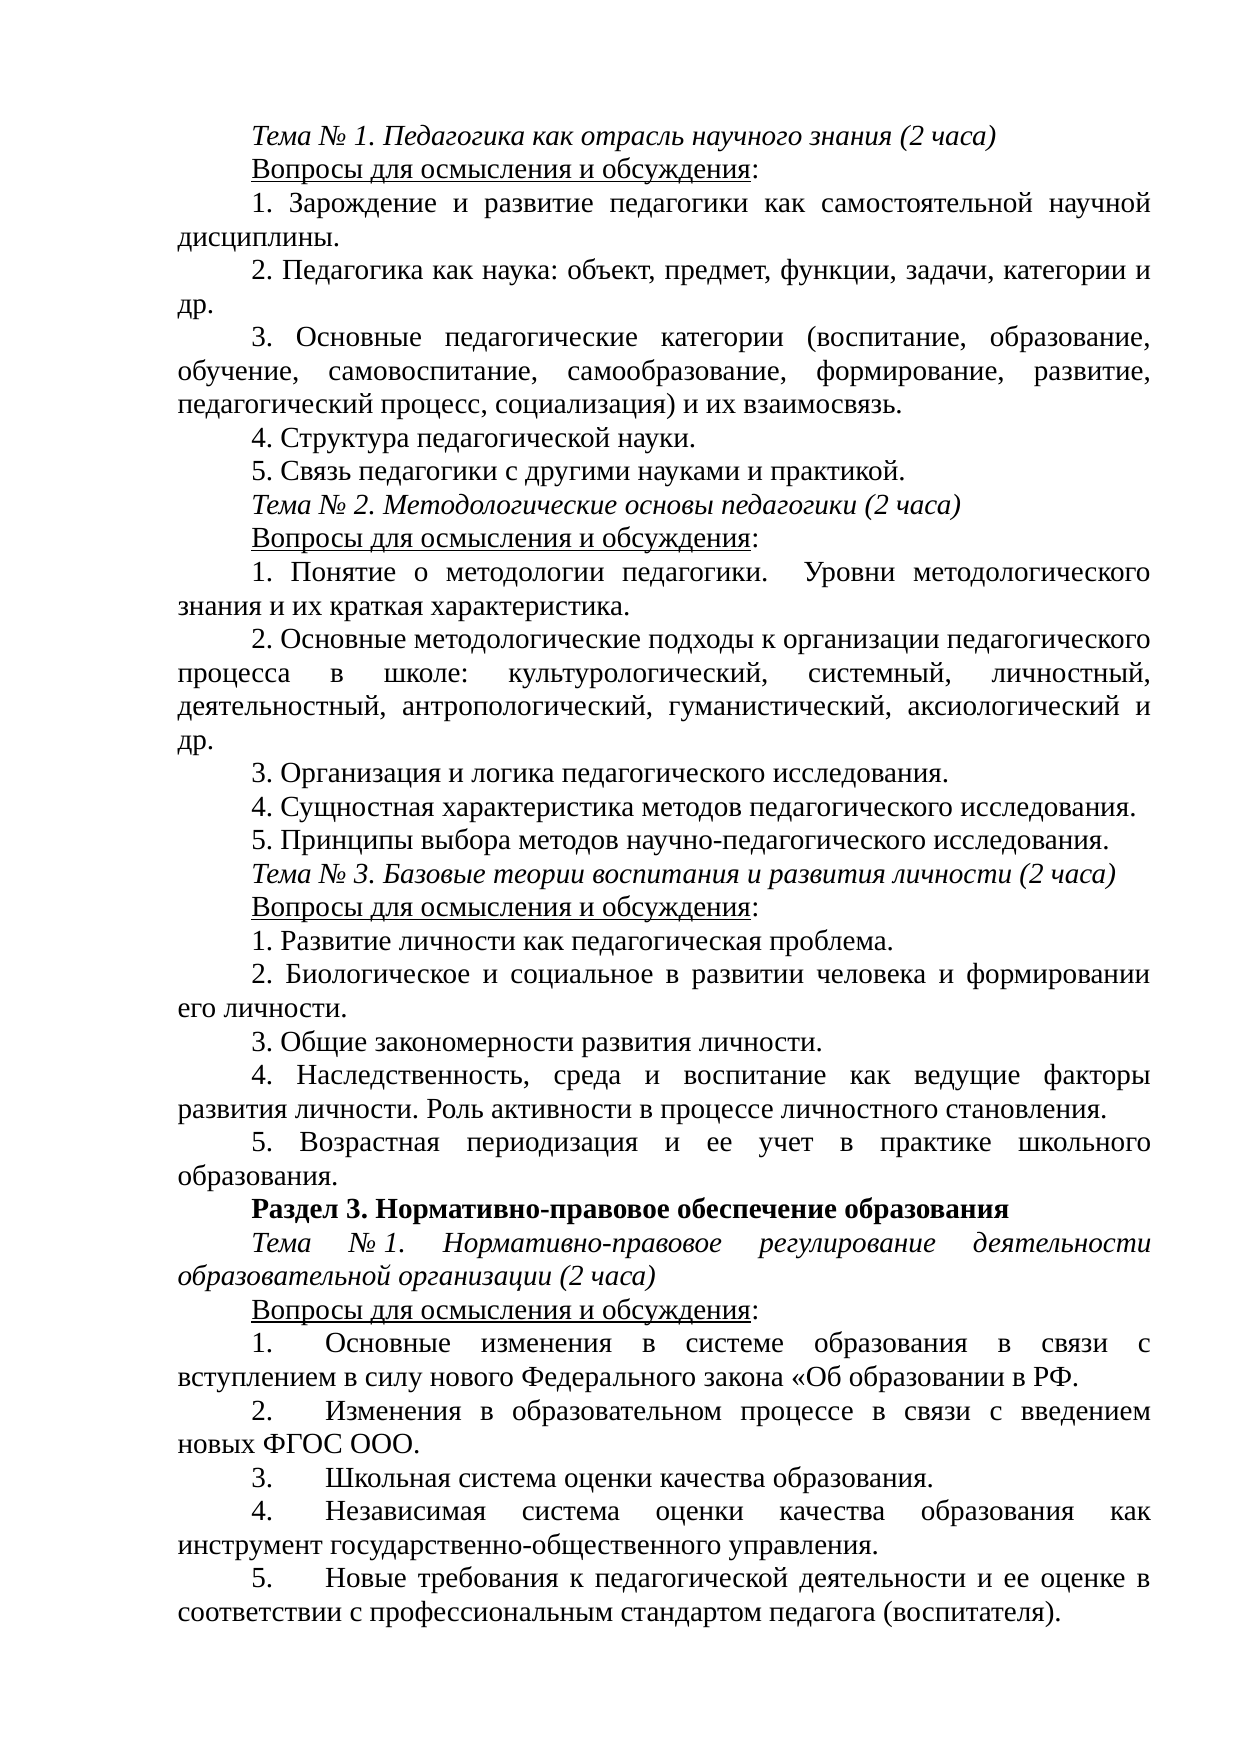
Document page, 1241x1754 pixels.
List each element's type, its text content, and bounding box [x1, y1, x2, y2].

text 1. Развитие личности как педагогическая проблема. [177, 923, 1152, 957]
text 3. Школьная система оценки качества образования. [177, 1460, 1152, 1493]
text 5. Возрастная периодизация и ее учет в практике школьного образования. [177, 1124, 1152, 1191]
text 4. Независимая система оценки качества образования как инструмент государственно-общественного управления. [177, 1493, 1152, 1560]
text 5. Новые требования к педагогической деятельности и ее оценке в соответствии с профессиональным стандартом педагога (воспитателя). [177, 1560, 1152, 1627]
text Тема № 3. Базовые теории воспитания и развития личности (2 часа) [177, 856, 1152, 889]
text 1. Основные изменения в системе образования в связи с вступлением в силу нового Федерального закона «Об образовании в РФ. [177, 1326, 1152, 1393]
text Тема № 1. Педагогика как отрасль научного знания (2 часа) [177, 118, 1152, 152]
text Тема № 1. Нормативно-правовое регулирование деятельности образовательной организации (2 часа) [177, 1225, 1152, 1292]
text 2. Изменения в образовательном процессе в связи с введением новых ФГОС ООО. [177, 1393, 1152, 1460]
text Вопросы для осмысления и обсуждения: [177, 889, 1152, 923]
text 2. Основные методологические подходы к организации педагогического процесса в школе: культурологический, системный, личностный, деятельностный, антропологический, гуманистический, аксиологический и др. [177, 621, 1152, 755]
text 5. Связь педагогики с другими науками и практикой. [177, 453, 1152, 487]
text Раздел 3. Нормативно-правовое обеспечение образования [177, 1191, 1152, 1225]
text 2. Биологическое и социальное в развитии человека и формировании его личности. [177, 957, 1152, 1024]
text 4. Сущностная характеристика методов педагогического исследования. [177, 789, 1152, 822]
text Вопросы для осмысления и обсуждения: [177, 1292, 1152, 1326]
text Вопросы для осмысления и обсуждения: [177, 521, 1152, 554]
text 4. Наследственность, среда и воспитание как ведущие факторы развития личности. Роль активности в процессе личностного становления. [177, 1057, 1152, 1124]
text Вопросы для осмысления и обсуждения: [177, 152, 1152, 185]
text 2. Педагогика как наука: объект, предмет, функции, задачи, категории и др. [177, 252, 1152, 319]
text 1. Зарождение и развитие педагогики как самостоятельной научной дисциплины. [177, 185, 1152, 252]
text Тема № 2. Методологические основы педагогики (2 часа) [177, 487, 1152, 521]
text 5. Принципы выбора методов научно-педагогического исследования. [177, 822, 1152, 856]
text 3. Основные педагогические категории (воспитание, образование, обучение, самовоспитание, самообразование, формирование, развитие, педагогический процесс, социализация) и их взаимосвязь. [177, 319, 1152, 420]
text 4. Структура педагогической науки. [177, 420, 1152, 453]
text 1. Понятие о методологии педагогики. Уровни методологического знания и их краткая характеристика. [177, 554, 1152, 621]
text 3. Организация и логика педагогического исследования. [177, 755, 1152, 789]
text 3. Общие закономерности развития личности. [177, 1024, 1152, 1057]
